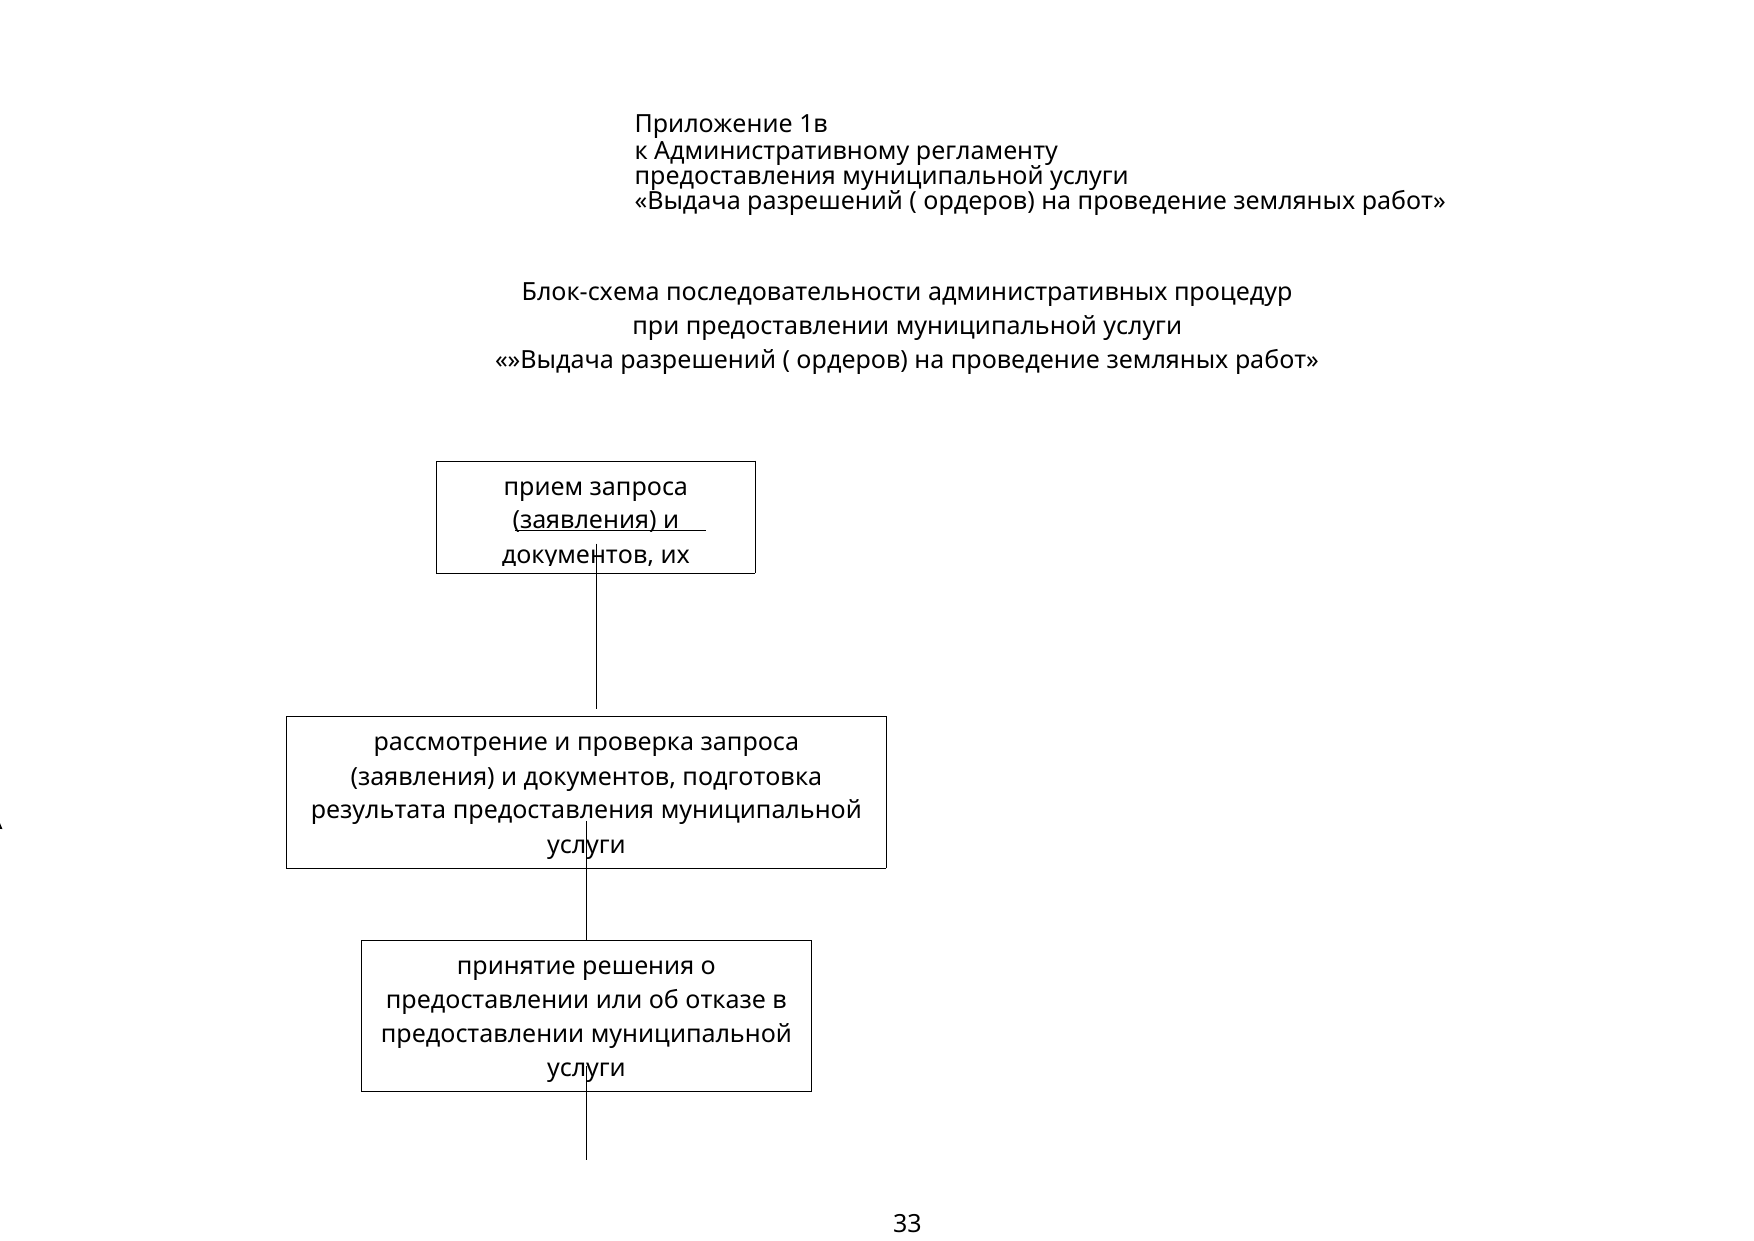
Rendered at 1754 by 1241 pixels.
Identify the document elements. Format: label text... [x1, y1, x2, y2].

text «»Выдача разрешений ( ордеров) на проведение земляных работ» [117, 342, 1697, 376]
text предоставления муниципальной услуги [634, 165, 1697, 190]
text к Административному регламенту [634, 140, 1697, 165]
text Блок-схема последовательности административных процедур [117, 274, 1697, 308]
text при предоставлении муниципальной услуги [117, 308, 1697, 342]
text «Выдача разрешений ( ордеров) на проведение земляных работ» [634, 190, 1697, 215]
text Приложение 1в [634, 106, 1697, 140]
